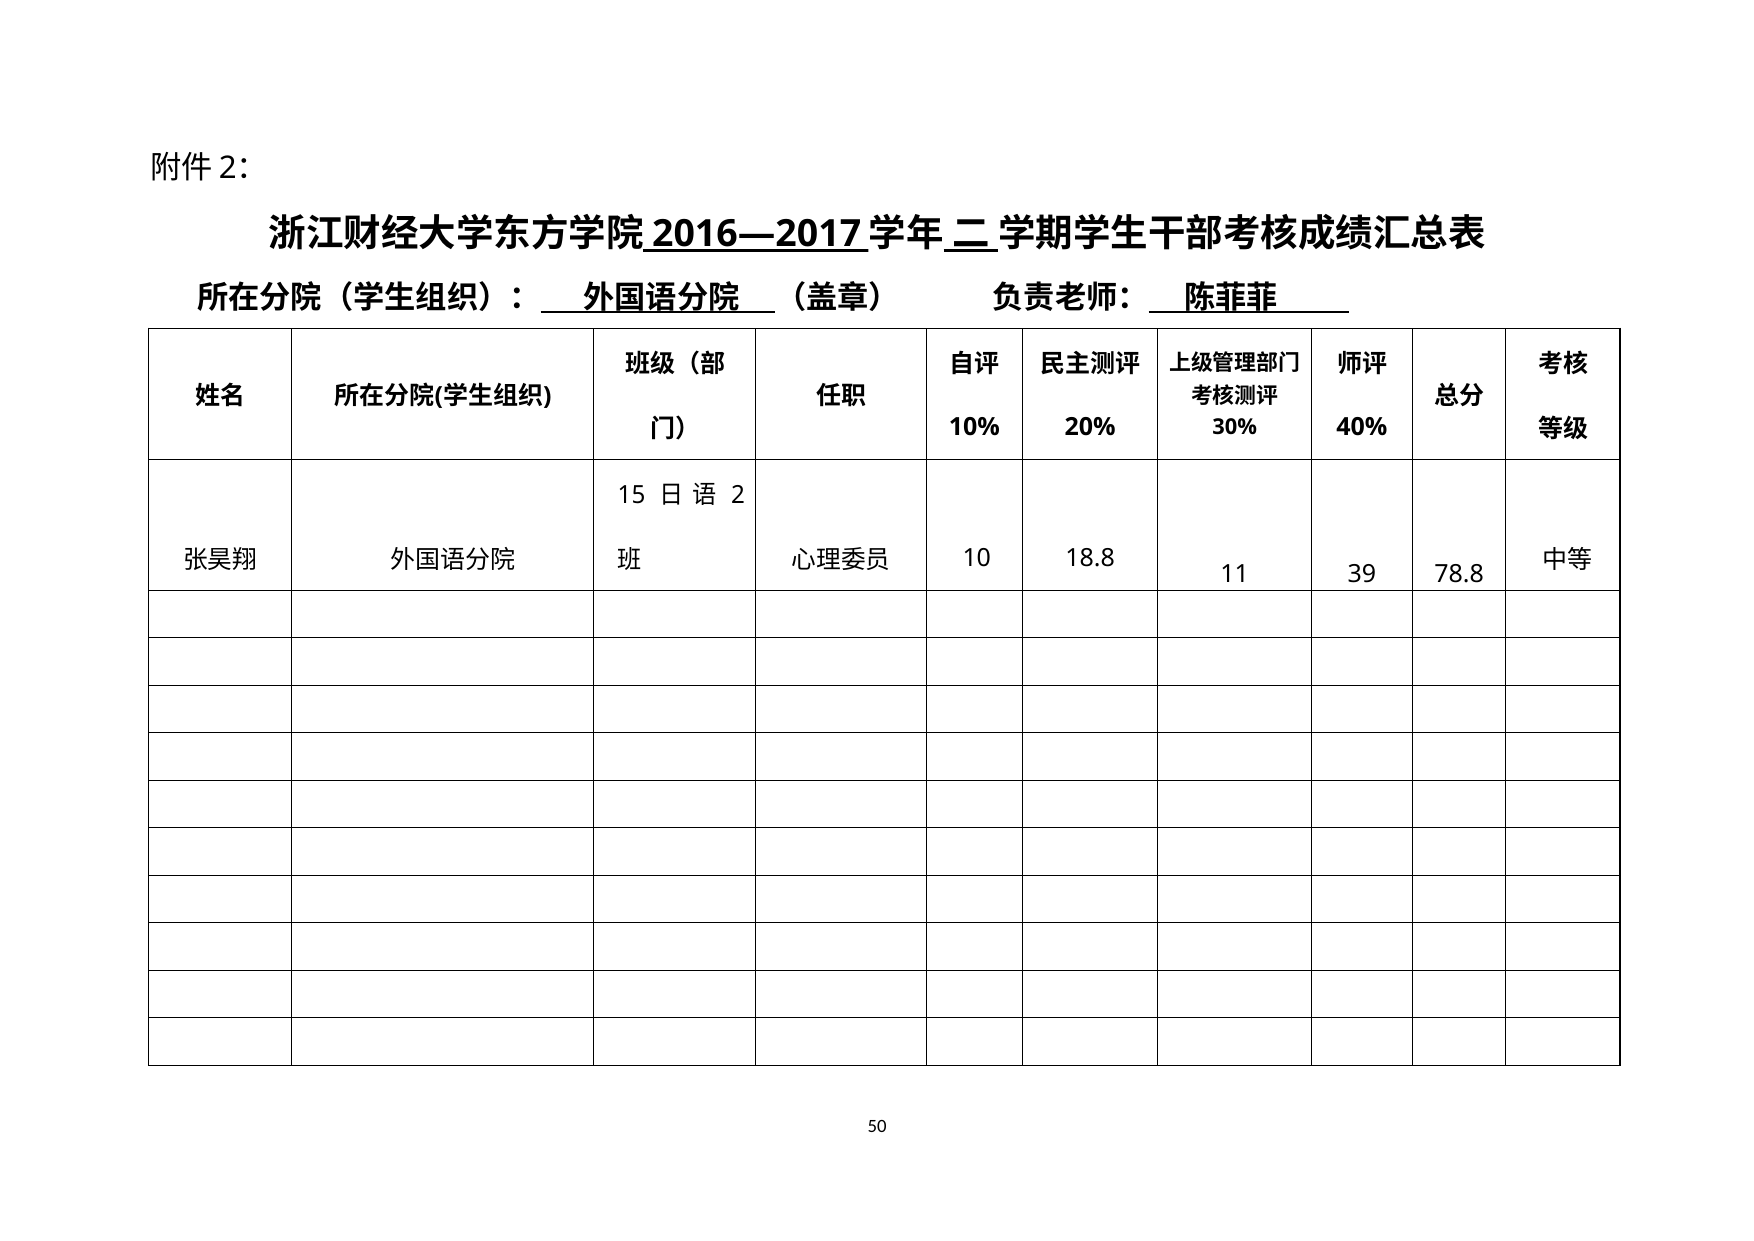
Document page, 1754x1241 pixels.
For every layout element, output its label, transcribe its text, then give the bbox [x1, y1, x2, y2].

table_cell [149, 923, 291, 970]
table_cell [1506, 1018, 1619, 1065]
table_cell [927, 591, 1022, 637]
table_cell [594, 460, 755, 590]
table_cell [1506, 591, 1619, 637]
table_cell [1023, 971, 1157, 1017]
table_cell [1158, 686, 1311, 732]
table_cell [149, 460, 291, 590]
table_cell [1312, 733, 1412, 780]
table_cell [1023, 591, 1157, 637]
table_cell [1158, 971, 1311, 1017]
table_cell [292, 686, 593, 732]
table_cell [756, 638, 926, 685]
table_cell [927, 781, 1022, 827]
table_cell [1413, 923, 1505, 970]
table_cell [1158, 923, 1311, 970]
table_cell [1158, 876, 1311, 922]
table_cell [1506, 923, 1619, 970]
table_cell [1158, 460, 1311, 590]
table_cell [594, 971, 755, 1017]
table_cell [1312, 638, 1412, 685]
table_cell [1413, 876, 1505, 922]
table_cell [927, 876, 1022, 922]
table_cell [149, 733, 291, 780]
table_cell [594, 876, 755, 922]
text 附件2： [150, 133, 1604, 198]
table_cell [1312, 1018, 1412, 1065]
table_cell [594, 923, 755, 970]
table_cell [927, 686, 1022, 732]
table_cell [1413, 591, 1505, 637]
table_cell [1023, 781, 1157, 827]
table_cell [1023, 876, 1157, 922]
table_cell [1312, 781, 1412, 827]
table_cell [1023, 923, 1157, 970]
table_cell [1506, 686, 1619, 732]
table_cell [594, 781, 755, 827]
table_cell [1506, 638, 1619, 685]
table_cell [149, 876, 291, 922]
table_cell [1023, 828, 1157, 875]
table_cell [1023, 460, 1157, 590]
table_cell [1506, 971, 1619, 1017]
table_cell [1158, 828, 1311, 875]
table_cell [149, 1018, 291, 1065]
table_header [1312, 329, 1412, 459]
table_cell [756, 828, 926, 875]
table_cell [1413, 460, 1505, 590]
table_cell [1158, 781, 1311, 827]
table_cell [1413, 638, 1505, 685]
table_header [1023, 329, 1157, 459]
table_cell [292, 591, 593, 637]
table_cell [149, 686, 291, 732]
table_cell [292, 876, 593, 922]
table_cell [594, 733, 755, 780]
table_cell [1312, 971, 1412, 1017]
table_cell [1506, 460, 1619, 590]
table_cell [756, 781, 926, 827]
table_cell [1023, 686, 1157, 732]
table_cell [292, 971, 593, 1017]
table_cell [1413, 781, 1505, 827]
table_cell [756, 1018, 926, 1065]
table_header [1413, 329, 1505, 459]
text 所在分院（学生组织）： 外国语分院 （盖章） 负责老师： 陈菲菲 [150, 263, 1604, 328]
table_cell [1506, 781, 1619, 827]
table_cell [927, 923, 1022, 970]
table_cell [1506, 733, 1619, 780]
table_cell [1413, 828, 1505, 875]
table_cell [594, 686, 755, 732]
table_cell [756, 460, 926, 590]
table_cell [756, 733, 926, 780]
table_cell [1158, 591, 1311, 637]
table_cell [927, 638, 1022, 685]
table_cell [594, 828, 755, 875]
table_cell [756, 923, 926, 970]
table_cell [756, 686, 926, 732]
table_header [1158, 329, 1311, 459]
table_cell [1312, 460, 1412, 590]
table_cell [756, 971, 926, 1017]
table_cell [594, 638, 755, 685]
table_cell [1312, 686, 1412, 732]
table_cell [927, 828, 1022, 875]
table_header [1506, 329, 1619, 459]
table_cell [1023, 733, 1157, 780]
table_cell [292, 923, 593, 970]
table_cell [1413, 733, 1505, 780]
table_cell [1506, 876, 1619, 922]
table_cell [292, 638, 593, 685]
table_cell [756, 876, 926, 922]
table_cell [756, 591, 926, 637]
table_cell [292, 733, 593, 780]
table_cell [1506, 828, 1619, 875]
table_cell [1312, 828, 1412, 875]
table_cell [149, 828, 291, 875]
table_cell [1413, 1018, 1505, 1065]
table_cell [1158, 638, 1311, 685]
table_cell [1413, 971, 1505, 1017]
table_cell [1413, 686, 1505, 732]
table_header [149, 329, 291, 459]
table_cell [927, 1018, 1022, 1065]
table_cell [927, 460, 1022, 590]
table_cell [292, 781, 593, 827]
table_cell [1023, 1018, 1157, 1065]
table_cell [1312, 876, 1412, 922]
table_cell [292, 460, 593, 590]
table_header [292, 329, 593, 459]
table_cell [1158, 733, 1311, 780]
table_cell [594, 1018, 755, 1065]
text 浙江财经大学东方学院 2016—2017学年 二 学期学生干部考核成绩汇总表 [150, 198, 1604, 263]
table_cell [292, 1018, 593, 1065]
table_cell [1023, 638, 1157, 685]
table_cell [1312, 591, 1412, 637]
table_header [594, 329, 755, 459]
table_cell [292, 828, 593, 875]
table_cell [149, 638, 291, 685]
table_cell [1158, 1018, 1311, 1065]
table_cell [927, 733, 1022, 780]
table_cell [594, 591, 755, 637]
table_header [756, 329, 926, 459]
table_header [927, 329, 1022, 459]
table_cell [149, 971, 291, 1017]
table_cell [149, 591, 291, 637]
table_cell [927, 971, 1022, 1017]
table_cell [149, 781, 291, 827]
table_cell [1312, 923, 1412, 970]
